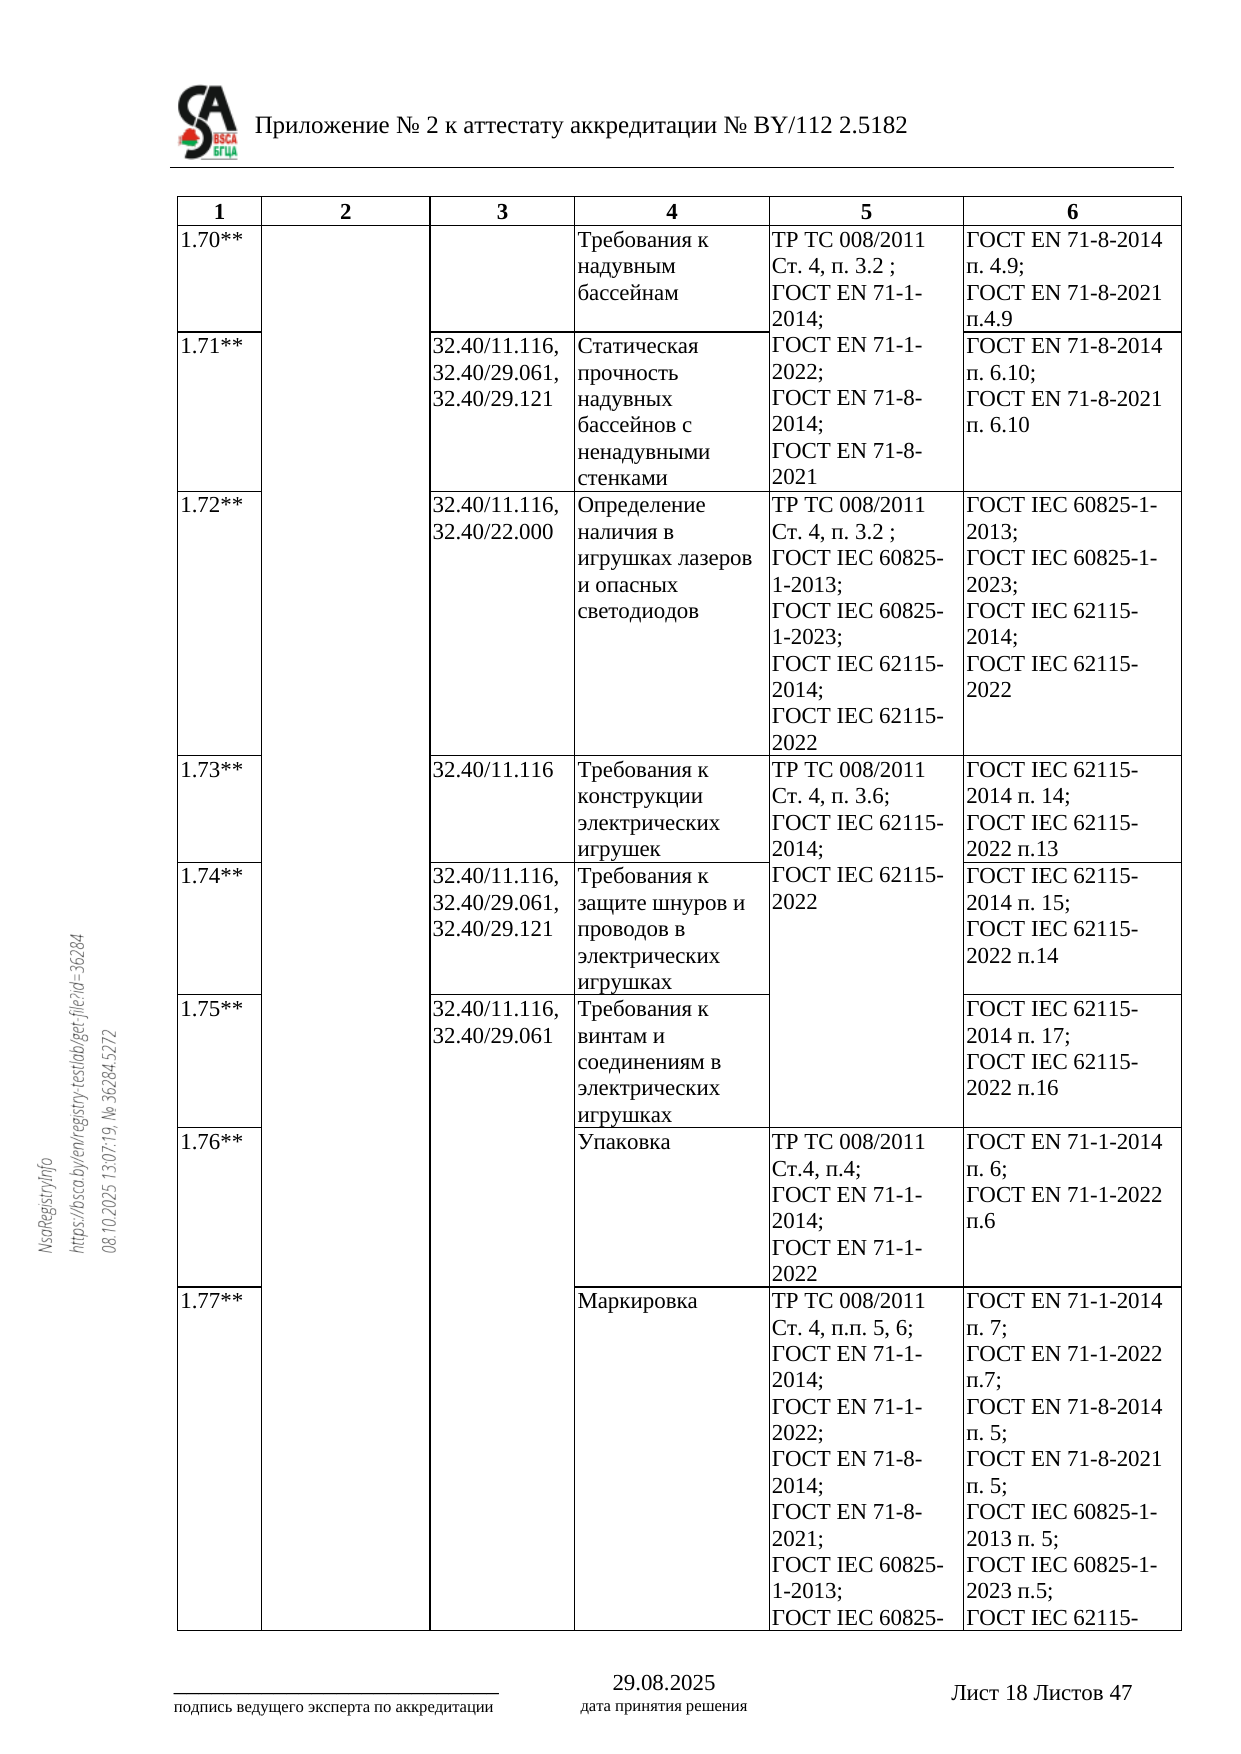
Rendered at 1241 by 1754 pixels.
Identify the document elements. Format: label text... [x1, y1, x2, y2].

table_cell ГОСТ IEC 60825-1-2013; ГОСТ IEC 60825-1-2023; ГОСТ IEC 62115-2014; ГОСТ IEC 62115-2022 [964, 492, 1181, 755]
picture [21, 632, 125, 1256]
table_cell ТР ТС 008/2011 Ст. 4, п. 3.2 ; ГОСТ EN 71-1-2014; ГОСТ EN 71-1-2022; ГОСТ EN 71-8-2014; ГОСТ EN 71-8-2021 [770, 226, 963, 491]
table_cell 32.40/11.116 [431, 756, 574, 862]
table_cell 1.72** [178, 492, 261, 755]
table_cell 1.70** [178, 226, 261, 331]
table_cell 1.77** [178, 1288, 261, 1630]
table_cell 1.75** [178, 995, 261, 1127]
table_cell ТР ТС 008/2011 Ст.4, п.4; ГОСТ EN 71-1-2014; ГОСТ EN 71-1-2022 [770, 1128, 963, 1286]
table_header 1 [178, 197, 261, 225]
table_cell Маркировка [575, 1288, 769, 1630]
table_cell Статическая прочность надувных бассейнов с ненадувными стенками [575, 333, 769, 491]
table_cell ГОСТ IEC 62115-2014 п. 15; ГОСТ IEC 62115-2022 п.14 [964, 863, 1181, 994]
table_cell 1.73** [178, 756, 261, 862]
table_header 5 [770, 197, 963, 225]
table_cell Упаковка [575, 1128, 769, 1286]
table_cell ГОСТ EN 71-8-2014 п. 6.10; ГОСТ EN 71-8-2021 п. 6.10 [964, 333, 1181, 491]
table_cell ГОСТ IEC 62115-2014 п. 14; ГОСТ IEC 62115-2022 п.13 [964, 756, 1181, 862]
table_cell Требования к конструкции электрических игрушек [575, 756, 769, 862]
table_header 4 [575, 197, 769, 225]
table_cell Определение наличия в игрушках лазеров и опасных светодиодов [575, 492, 769, 755]
table_cell ТР ТС 008/2011 Ст. 4, п. 3.6; ГОСТ IEC 62115-2014; ГОСТ IEC 62115-2022 [770, 756, 963, 1127]
table_header 3 [431, 197, 574, 225]
table_cell Требования к защите шнуров и проводов в электрических игрушках [575, 863, 769, 994]
table_header 2 [262, 197, 429, 225]
table_cell ГОСТ EN 71-1-2014 п. 6; ГОСТ EN 71-1-2022 п.6 [964, 1128, 1181, 1286]
table_cell Требования к надувным бассейнам [575, 226, 769, 331]
table_cell 32.40/11.116, 32.40/29.061, 32.40/29.121 [431, 863, 574, 994]
table_cell ТР ТС 008/2011 Ст. 4, п. 3.2 ; ГОСТ IEC 60825-1-2013; ГОСТ IEC 60825-1-2023; ГОСТ IEC 62115-2014; ГОСТ IEC 62115-2022 [770, 492, 963, 755]
table_cell 32.40/11.116, 32.40/29.061 [431, 995, 574, 1630]
table_cell Требования к винтам и соединениям в электрических игрушках [575, 995, 769, 1127]
table_cell 32.40/11.116, 32.40/22.000 [431, 492, 574, 755]
table_cell ГОСТ IEC 62115-2014 п. 17; ГОСТ IEC 62115-2022 п.16 [964, 995, 1181, 1127]
table_cell 1.71** [178, 333, 261, 491]
table_cell 1.74** [178, 863, 261, 994]
table_cell ГОСТ EN 71-8-2014 п. 4.9; ГОСТ EN 71-8-2021 п.4.9 [964, 226, 1181, 331]
table_cell 32.40/11.116, 32.40/29.061, 32.40/29.121 [431, 333, 574, 491]
picture [177, 83, 239, 160]
table_cell 1.76** [178, 1128, 261, 1286]
table_header 6 [964, 197, 1181, 225]
